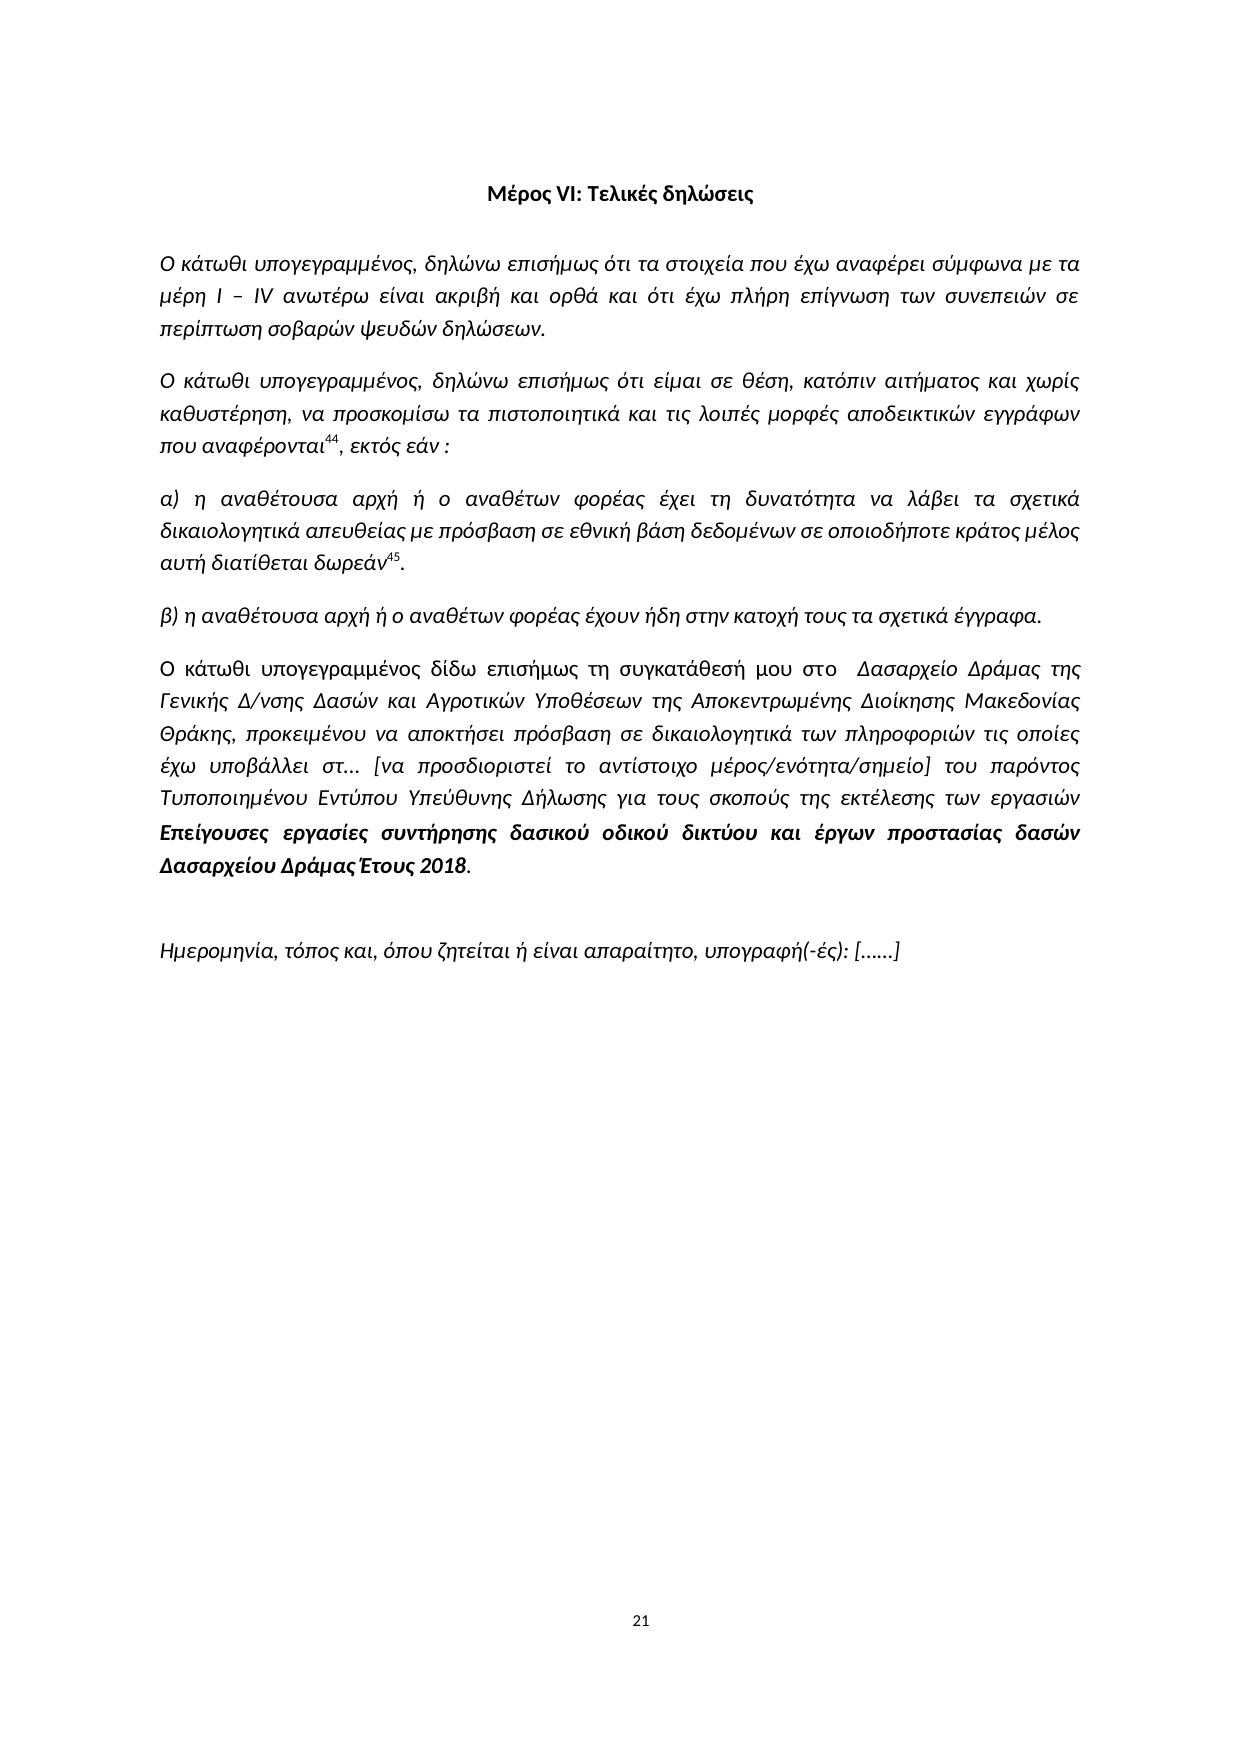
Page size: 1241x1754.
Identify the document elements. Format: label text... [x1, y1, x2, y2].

text Ημερομηνία, τόπος και, όπου ζητείται ή είναι απαραίτητο, υπογραφή(-ές): [……] [159, 937, 1081, 964]
text Ο κάτωθι υπογεγραμμένος, δηλώνω επισήμως ότι τα στοιχεία που έχω αναφέρει σύμφωνα με τα μέρη Ι – IV ανωτέρω είναι ακριβή και ορθά και ότι έχω πλήρη επίγνωση των συνεπειών σε περίπτωση σοβαρών ψευδών δηλώσεων. [159, 249, 1081, 342]
text Ο κάτωθι υπογεγραμμένος δίδω επισήμως τη συγκατάθεσή μου στo Δασαρχείο Δράμας της Γενικής Δ/νσης Δασών και Αγροτικών Υποθέσεων της Αποκεντρωμένης Διοίκησης Μακεδονίας Θράκης, προκειμένου να αποκτήσει πρόσβαση σε δικαιολογητικά των πληροφοριών τις οποίες έχω υποβάλλει στ... [να προσδιοριστεί το αντίστοιχο μέρος/ενότητα/σημείο] του παρόντος Τυποποιημένου Εντύπου Υπεύθυνης Δήλωσης για τους σκοπούς της εκτέλεσης των εργασιών Επείγουσες εργασίες συντήρησης δασικού οδικού δικτύου και έργων προστασίας δασών Δασαρχείου Δράμας Έτους 2018. [159, 654, 1081, 879]
text Ο κάτωθι υπογεγραμμένος, δηλώνω επισήμως ότι είμαι σε θέση, κατόπιν αιτήματος και χωρίς καθυστέρηση, να προσκομίσω τα πιστοποιητικά και τις λοιπές μορφές αποδεικτικών εγγράφων που αναφέρονται, εκτός εάν : [159, 367, 1081, 459]
title Μέρος VI: Τελικές δηλώσεις [159, 179, 1081, 208]
text α) η αναθέτουσα αρχή ή ο αναθέτων φορέας έχει τη δυνατότητα να λάβει τα σχετικά δικαιολογητικά απευθείας με πρόσβαση σε εθνική βάση δεδομένων σε οποιοδήποτε κράτος μέλος αυτή διατίθεται δωρεάν. [159, 484, 1081, 576]
text β) η αναθέτουσα αρχή ή ο αναθέτων φορέας έχουν ήδη στην κατοχή τους τα σχετικά έγγραφα. [159, 601, 1081, 629]
